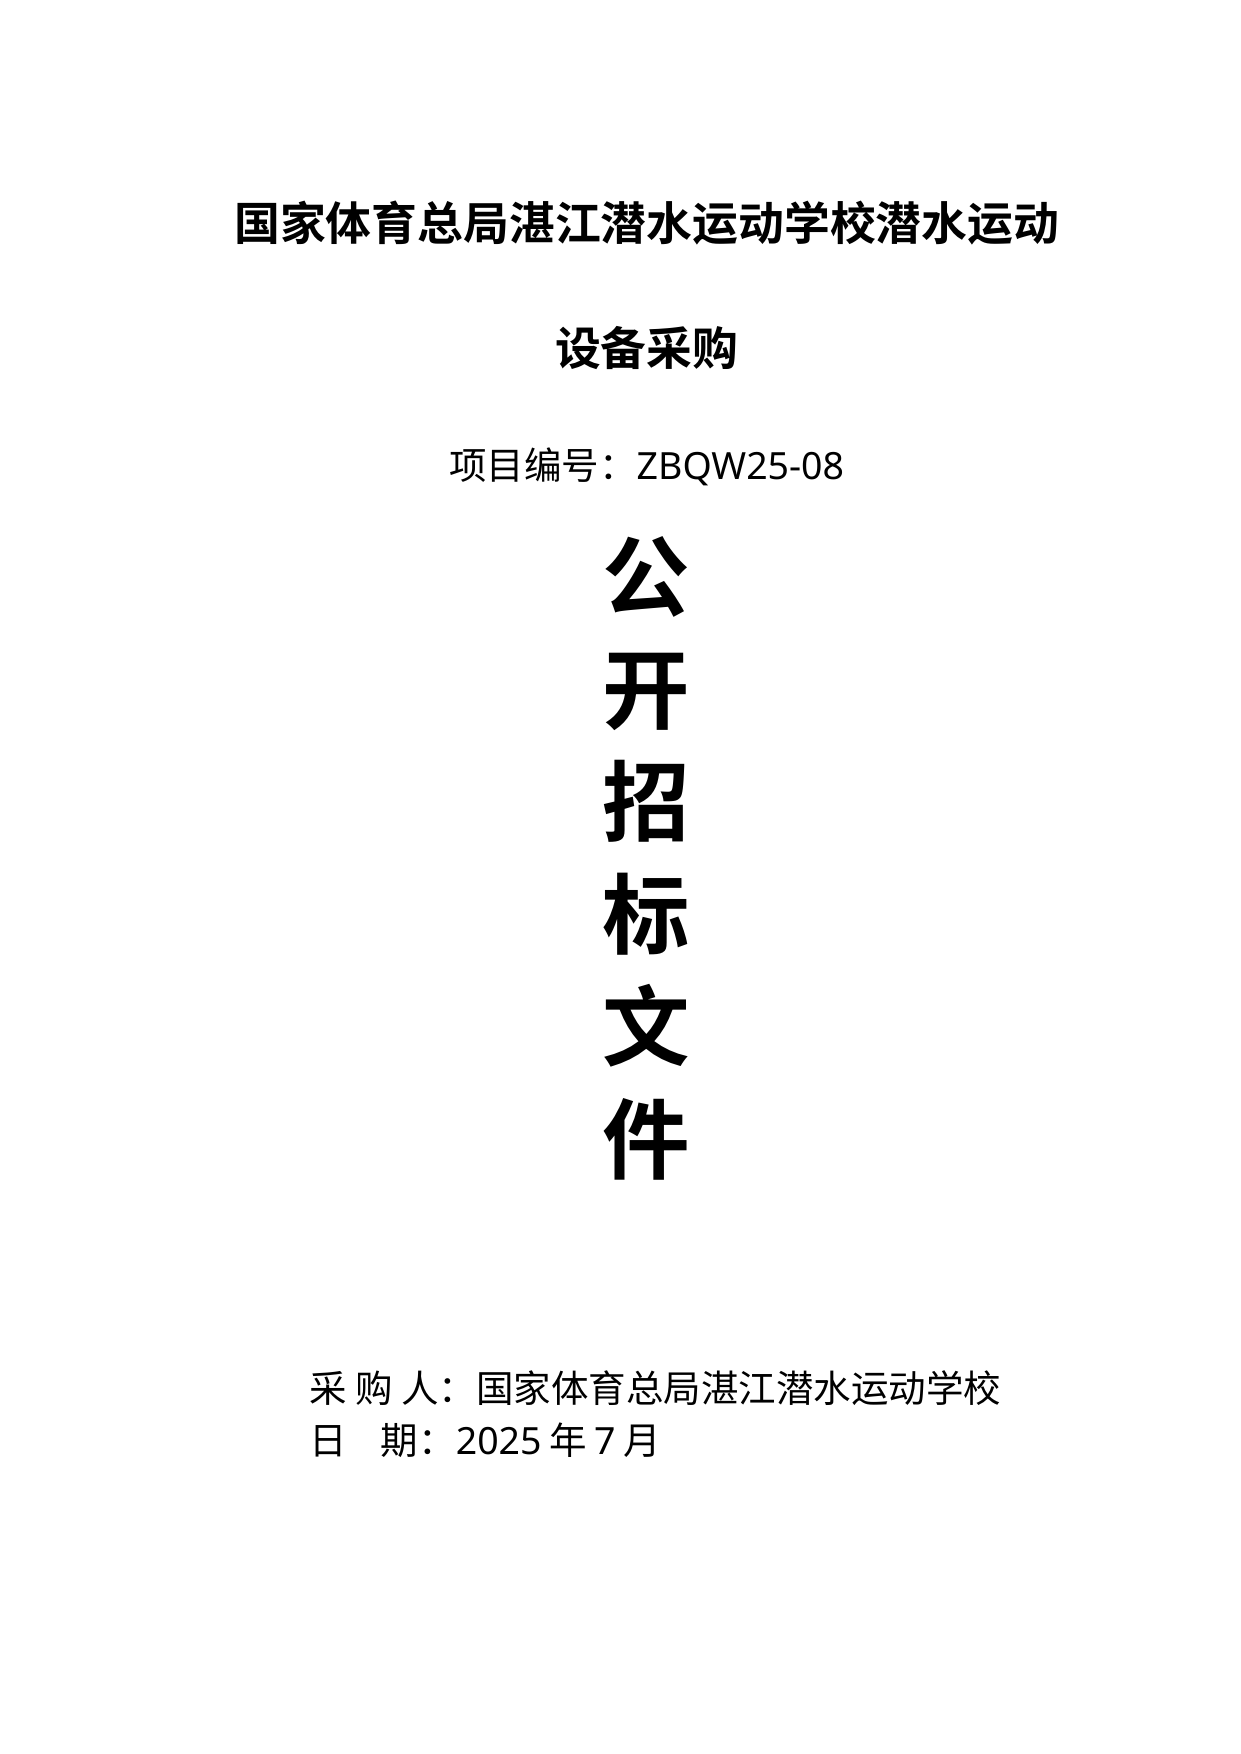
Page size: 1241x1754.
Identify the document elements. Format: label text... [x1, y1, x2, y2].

text 标 [159, 880, 1133, 964]
text 公 [159, 543, 1133, 626]
text 设备采购 [159, 312, 1133, 378]
text 采 购 人：国家体育总局湛江潜水运动学校 [159, 1361, 1067, 1413]
text 招 [159, 768, 1133, 851]
text 项目编号：ZBQW25-08 [159, 436, 1133, 491]
text 件 [159, 1105, 1133, 1189]
text 开 [159, 655, 1133, 739]
text 国家体育总局湛江潜水运动学校潜水运动 [159, 187, 1133, 254]
text 日 期：2025年7月目 录 [159, 1413, 1133, 1465]
text 文 [159, 993, 1133, 1076]
